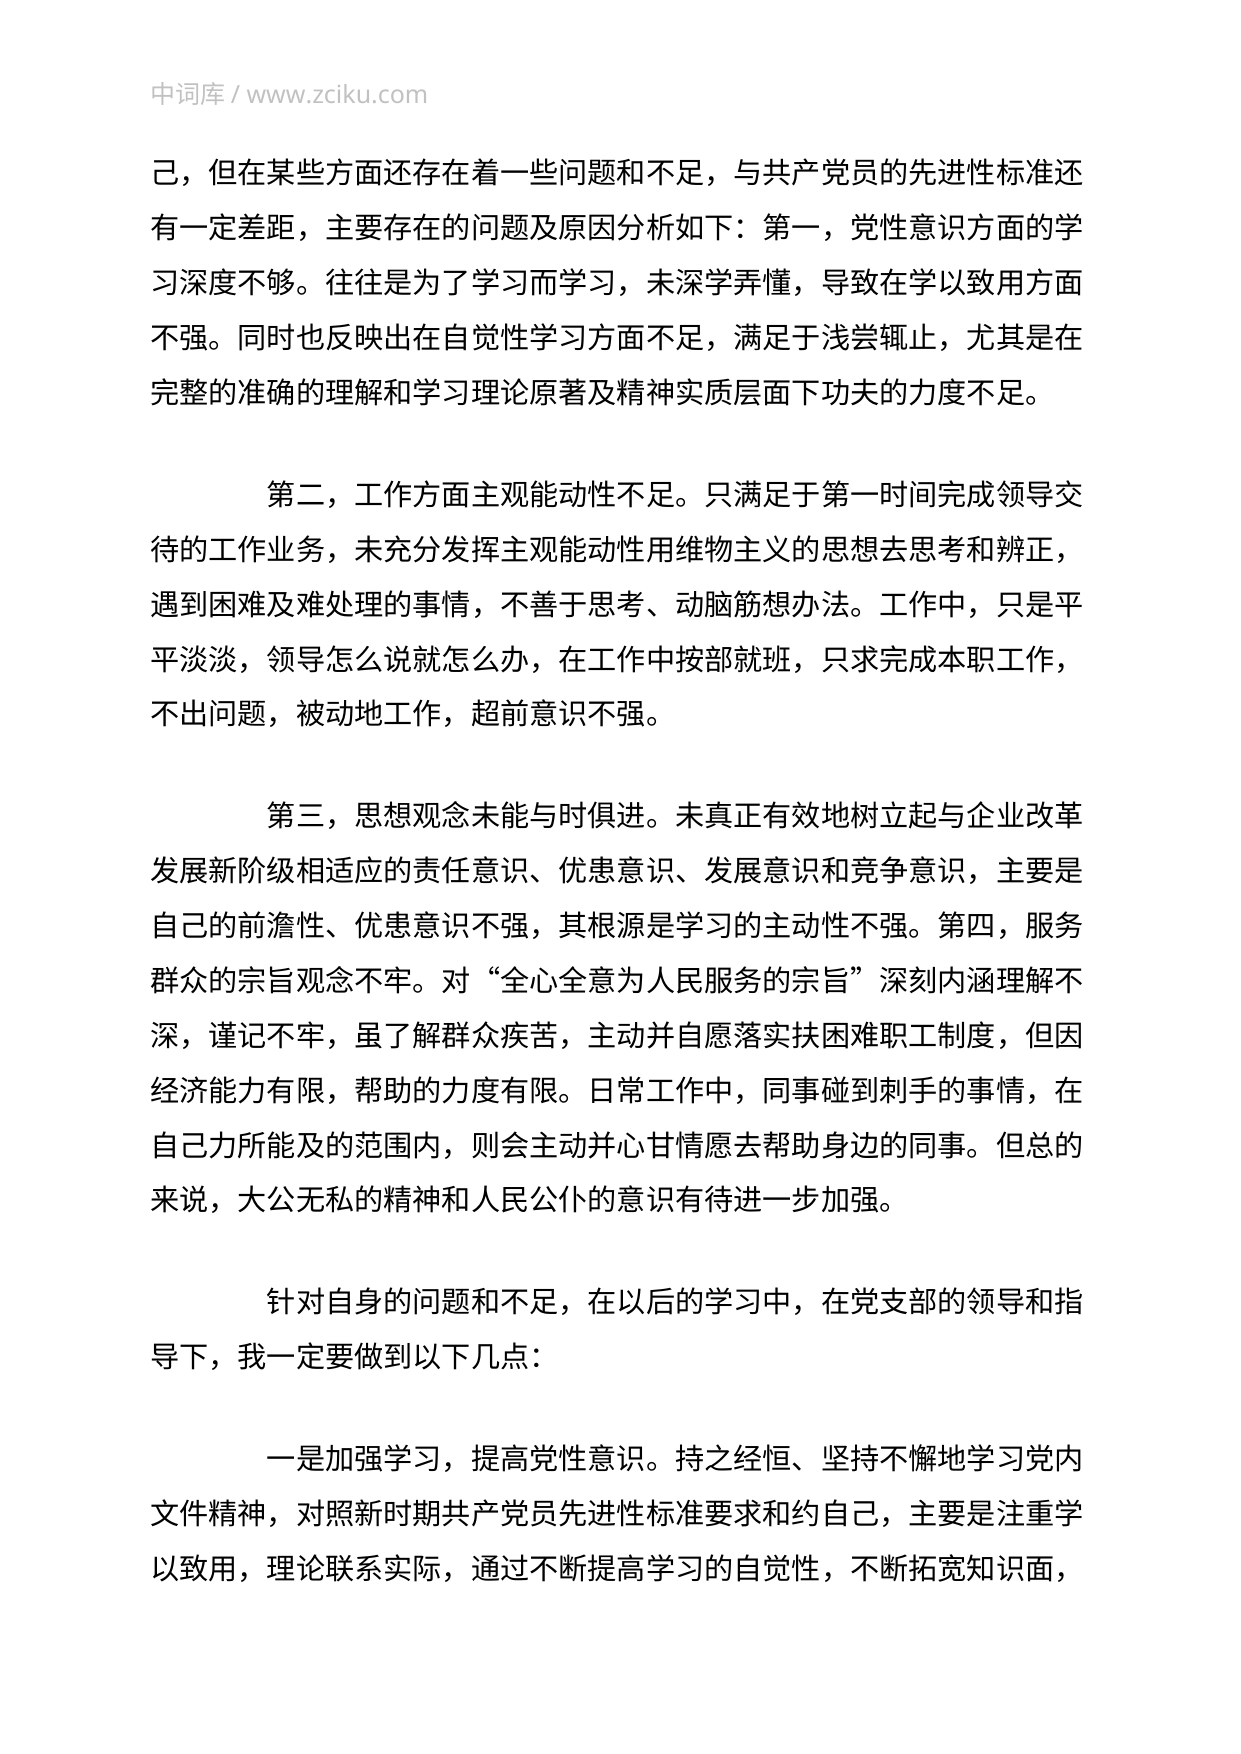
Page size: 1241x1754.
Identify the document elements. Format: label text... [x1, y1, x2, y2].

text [150, 1435, 1090, 1587]
text 第三，思想观念未能与时俱进。未真正有效地树立起与企业改革发展新阶级相适应的责任意识、优患意识、发展意识和竞争意识，主要是自己的前澹性、优患意识不强，其根源是学习的主动性不强。第四，服务群众的宗旨观念不牢。对“全心全意为人民服务的宗旨”深刻内涵理解不深，谨记不牢，虽了解群众疾苦，主动并自愿落实扶困难职工制度，但因经济能力有限，帮助的力度有限。日常工作中，同事碰到刺手的事情，在自己力所能及的范围内，则会主动并心甘情愿去帮助身边的同事。但总的来说，大公无私的精神和人民公仆的意识有待进一步加强。 [150, 793, 1090, 1219]
text 第二，工作方面主观能动性不足。只满足于第一时间完成领导交待的工作业务，未充分发挥主观能动性用维物主义的思想去思考和辨正，遇到困难及难处理的事情，不善于思考、动脑筋想办法。工作中，只是平平淡淡，领导怎么说就怎么办，在工作中按部就班，只求完成本职工作，不出问题，被动地工作，超前意识不强。 [150, 471, 1090, 733]
text 针对自身的问题和不足，在以后的学习中，在党支部的领导和指导下，我一定要做到以下几点： [150, 1279, 1090, 1376]
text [150, 150, 1090, 412]
